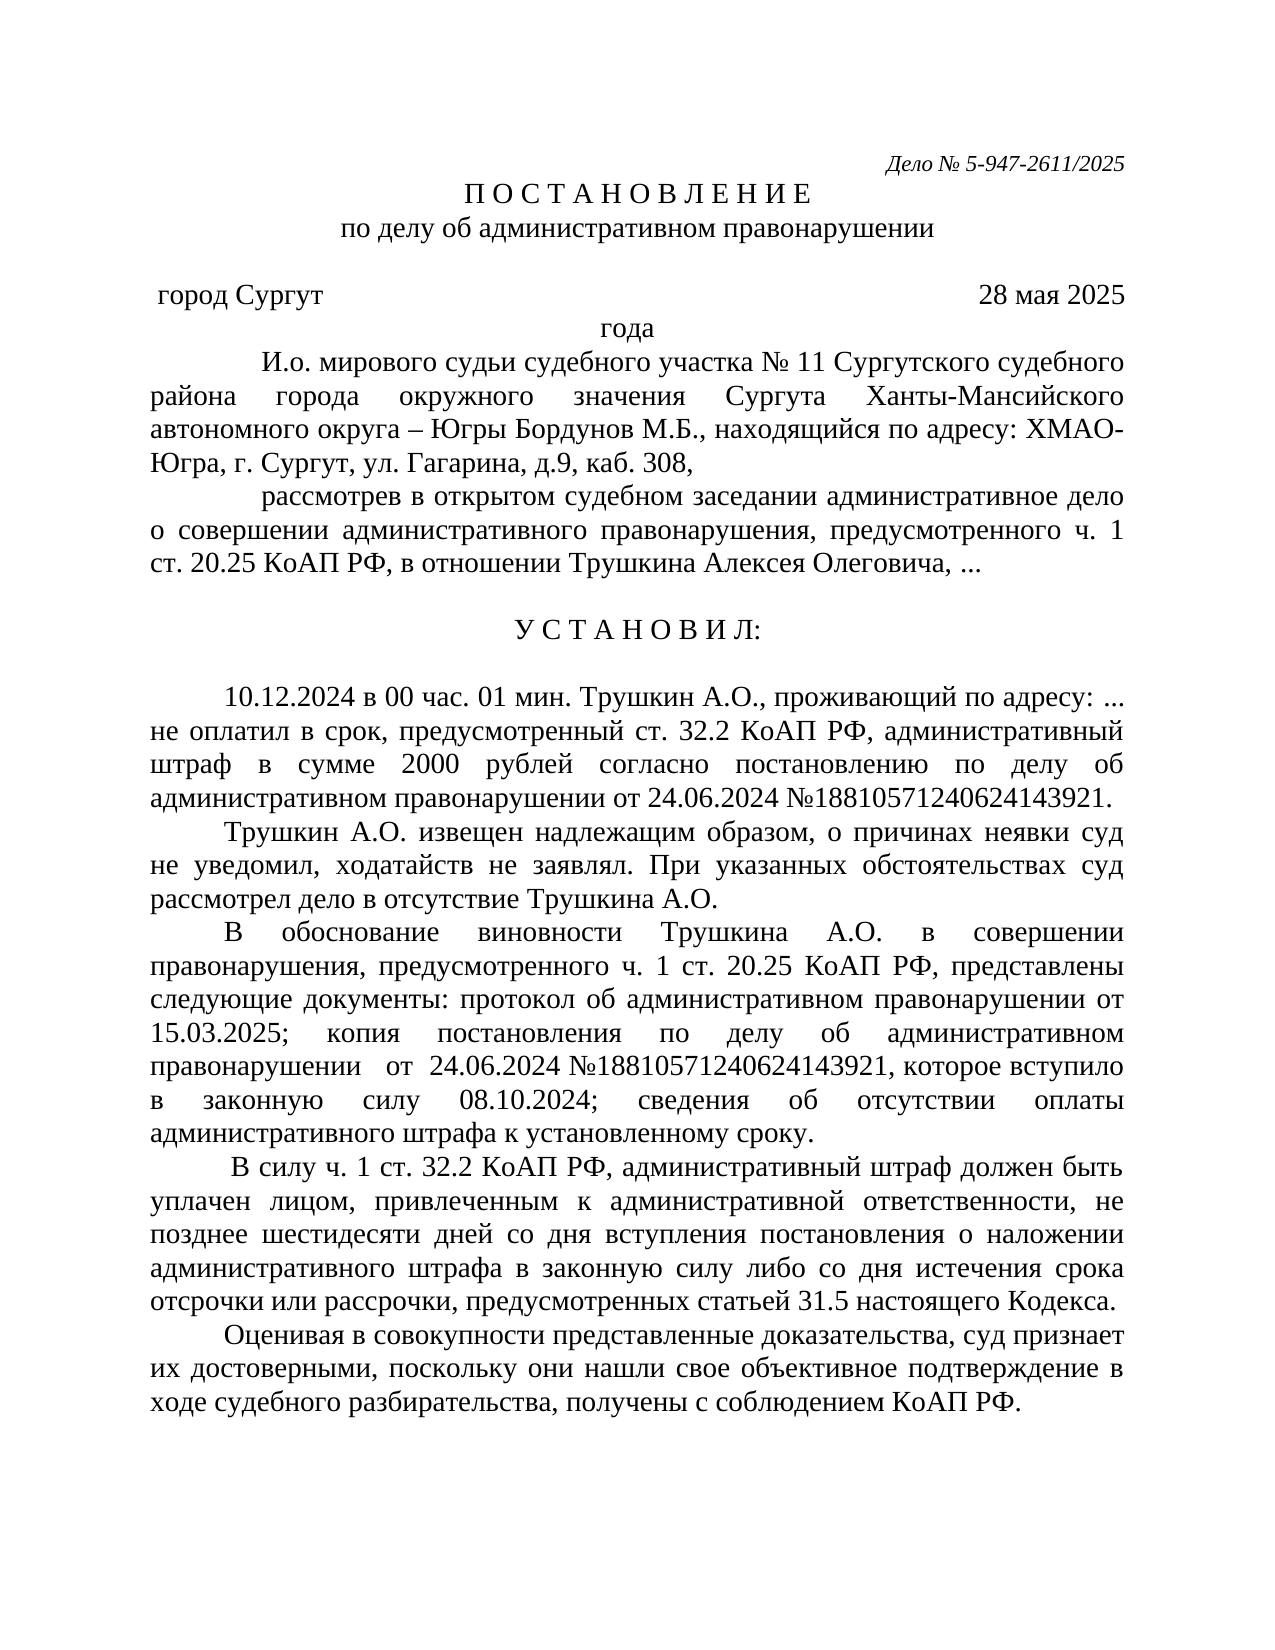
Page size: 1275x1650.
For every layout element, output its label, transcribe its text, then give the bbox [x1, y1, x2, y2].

text И.о. мирового судьи судебного участка № 11 Сургутского судебного района города окружного значения Сургута Ханты-Мансийского автономного округа – Югры Бордунов М.Б., находящийся по адресу: ХМАО-Югра, г. Сургут, ул. Гагарина, д.9, каб. 308, [150, 344, 1125, 478]
text Дело № 5-947-2611/2025 [150, 150, 1125, 176]
text В силу ч. 1 ст. 32.2 КоАП РФ, административный штраф должен быть уплачен лицом, привлеченным к административной ответственности, не позднее шестидесяти дней со дня вступления постановления о наложении административного штрафа в законную силу либо со дня истечения срока отсрочки или рассрочки, предусмотренных статьей 31.5 настоящего Кодекса. [150, 1149, 1125, 1317]
text В обоснование виновности Трушкина А.О. в совершении правонарушения, предусмотренного ч. 1 ст. 20.25 КоАП РФ, представлены следующие документы: протокол об административном правонарушении от 15.03.2025; копия постановления по делу об административном правонарушении от 24.06.2024 №18810571240624143921, которое вступило в законную силу 08.10.2024; сведения об отсутствии оплаты административного штрафа к установленному сроку. [150, 914, 1125, 1149]
text 10.12.2024 в 00 час. 01 мин. Трушкин А.О., проживающий по адресу: ... не оплатил в срок, предусмотренный ст. 32.2 КоАП РФ, административный штраф в сумме 2000 рублей согласно постановлению по делу об административном правонарушении от 24.06.2024 №18810571240624143921. [150, 679, 1125, 814]
text Оценивая в совокупности представленные доказательства, суд признает их достоверными, поскольку они нашли свое объективное подтверждение в ходе судебного разбирательства, получены с соблюдением КоАП РФ. [150, 1317, 1125, 1417]
text город Сургут 28 мая 2025 года [150, 277, 1125, 344]
text Трушкин А.О. извещен надлежащим образом, о причинах неявки суд не уведомил, ходатайств не заявлял. При указанных обстоятельствах суд рассмотрел дело в отсутствие Трушкина А.О. [150, 814, 1125, 914]
text У С Т А Н О В И Л: [150, 612, 1125, 646]
text П О С Т А Н О В Л Е Н И Е [150, 176, 1125, 210]
text рассмотрев в открытом судебном заседании административное дело о совершении административного правонарушения, предусмотренного ч. 1 ст. 20.25 КоАП РФ, в отношении Трушкина Алексея Олеговича, ... [150, 478, 1125, 579]
text по делу об административном правонарушении [150, 210, 1125, 243]
